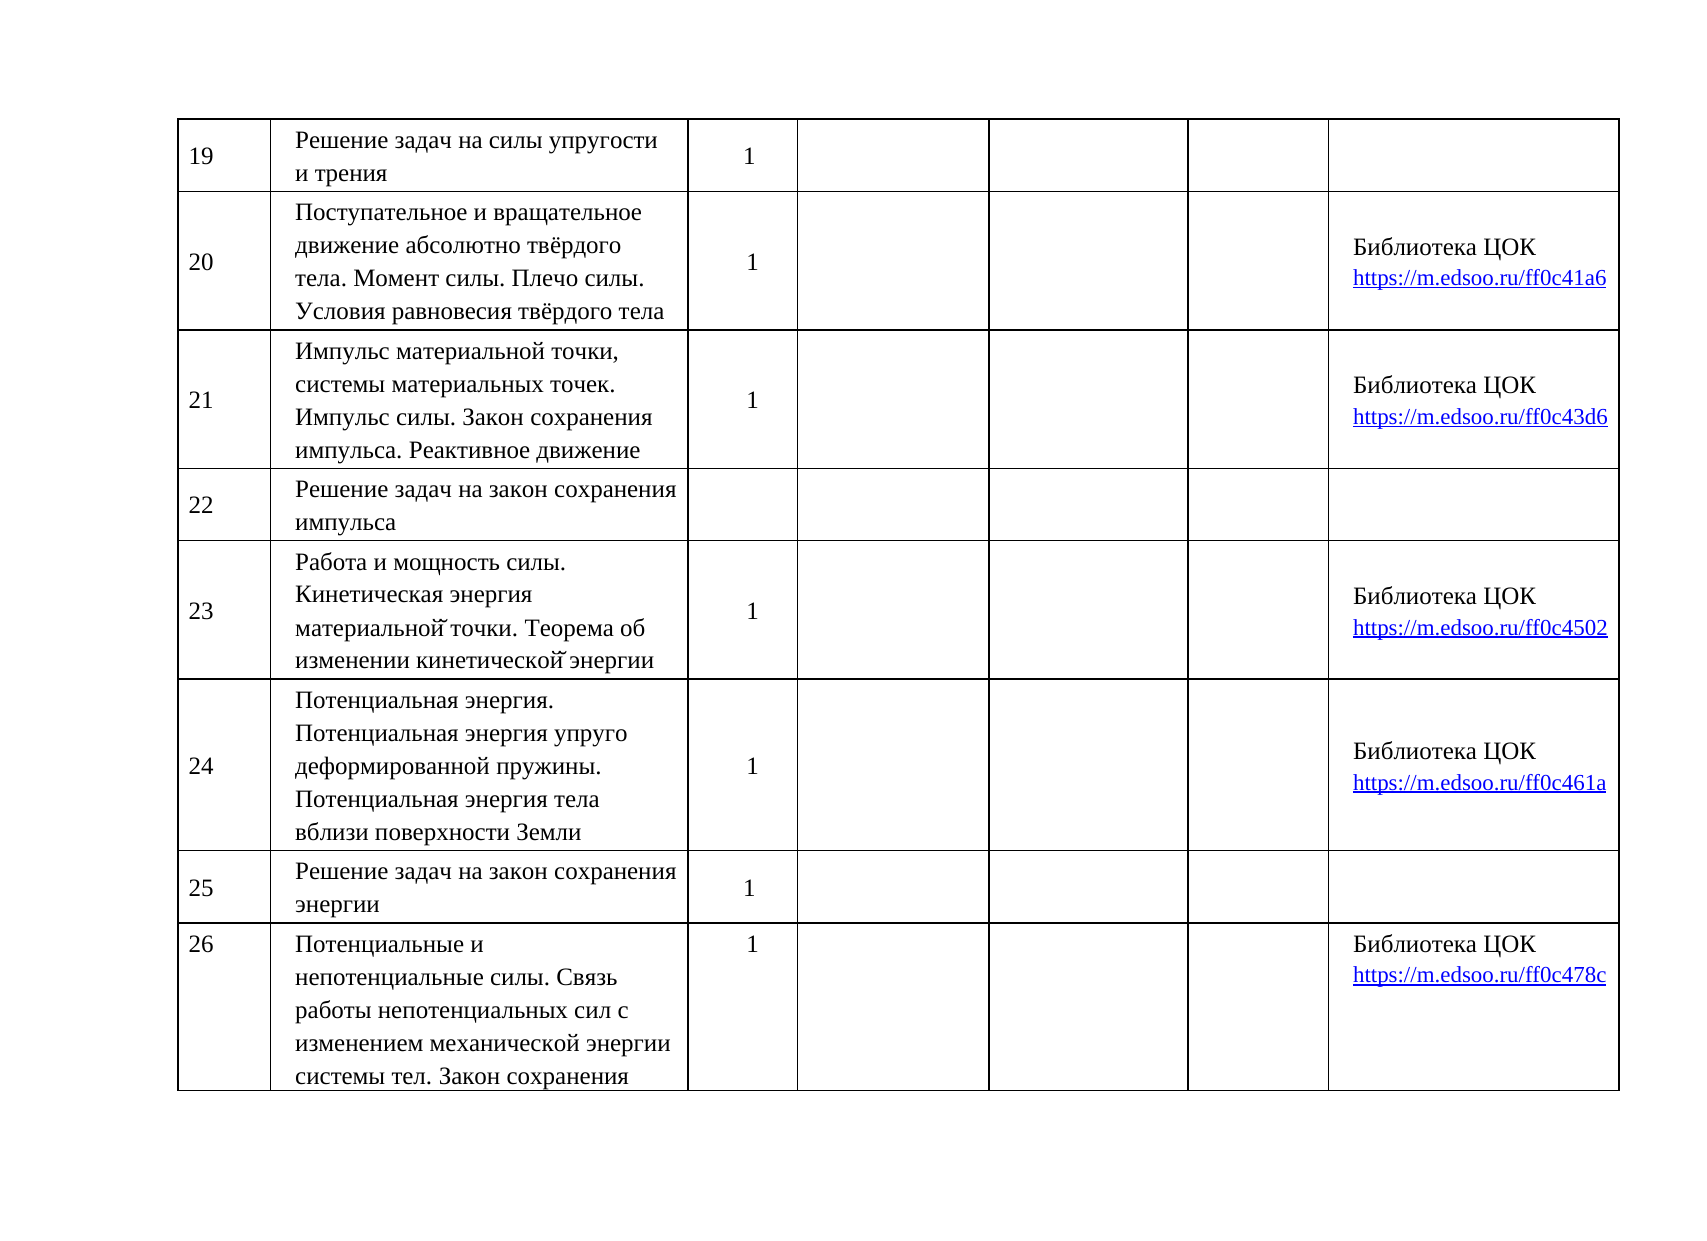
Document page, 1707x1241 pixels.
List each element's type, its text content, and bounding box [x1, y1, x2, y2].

table_cell 19 [179, 120, 270, 191]
table_cell 1 [689, 192, 797, 329]
table_cell Работа и мощность силы. Кинетическая энергия материальной̆ точки. Теорема об изменении кинетической̆ энергии [271, 541, 687, 678]
table_cell [1189, 331, 1328, 467]
table_cell Импульс материальной точки, системы материальных точек. Импульс силы. Закон сохранения импульса. Реактивное движение [271, 331, 687, 467]
table_cell [1189, 469, 1328, 540]
table_cell [798, 469, 988, 540]
table_cell [798, 120, 988, 191]
table_cell [798, 924, 988, 1090]
table_cell 1 [689, 924, 797, 1090]
table_cell [798, 851, 988, 922]
table_cell 20 [179, 192, 270, 329]
table_cell [1189, 924, 1328, 1090]
table_cell Библиотека ЦОК https://m.edsoo.ru/ff0c41a6 [1329, 192, 1618, 329]
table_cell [1329, 924, 1618, 1090]
table_cell 24 [179, 680, 270, 850]
table_cell 1 [689, 331, 797, 467]
table_cell 25 [179, 851, 270, 922]
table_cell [271, 924, 687, 1090]
table_cell [1189, 541, 1328, 678]
table_cell 1 [689, 851, 797, 922]
table_cell Решение задач на закон сохранения энергии [271, 851, 687, 922]
table_cell [990, 541, 1187, 678]
table_cell [798, 541, 988, 678]
table_cell Решение задач на силы упругости и трения [271, 120, 687, 191]
table_cell Библиотека ЦОК https://m.edsoo.ru/ff0c4502 [1329, 541, 1618, 678]
table_cell [990, 331, 1187, 467]
table_cell [798, 192, 988, 329]
table_cell [1329, 469, 1618, 540]
table_cell [1189, 851, 1328, 922]
table_cell [1189, 680, 1328, 850]
table_cell 1 [689, 680, 797, 850]
table_cell [689, 469, 797, 540]
table_cell Решение задач на закон сохранения импульса [271, 469, 687, 540]
table_cell [990, 924, 1187, 1090]
table_cell Библиотека ЦОК https://m.edsoo.ru/ff0c43d6 [1329, 331, 1618, 467]
table_cell Библиотека ЦОК https://m.edsoo.ru/ff0c461a [1329, 680, 1618, 850]
table_cell 21 [179, 331, 270, 467]
table_cell Потенциальная энергия. Потенциальная энергия упруго деформированной пружины. Потенциальная энергия тела вблизи поверхности Земли [271, 680, 687, 850]
table_cell [990, 120, 1187, 191]
table_cell [990, 192, 1187, 329]
table_cell 26 [179, 924, 270, 1090]
table_cell [798, 331, 988, 467]
table_cell [1189, 192, 1328, 329]
table_cell [798, 680, 988, 850]
table_cell [990, 680, 1187, 850]
table_cell [990, 469, 1187, 540]
table_cell [1189, 120, 1328, 191]
table_cell 1 [689, 541, 797, 678]
table_cell 23 [179, 541, 270, 678]
table_cell [1329, 120, 1618, 191]
table_cell [990, 851, 1187, 922]
table_cell [1329, 851, 1618, 922]
table_cell Поступательное и вращательное движение абсолютно твёрдого тела. Момент силы. Плечо силы. Условия равновесия твёрдого тела [271, 192, 687, 329]
table_cell 1 [689, 120, 797, 191]
table_cell 22 [179, 469, 270, 540]
